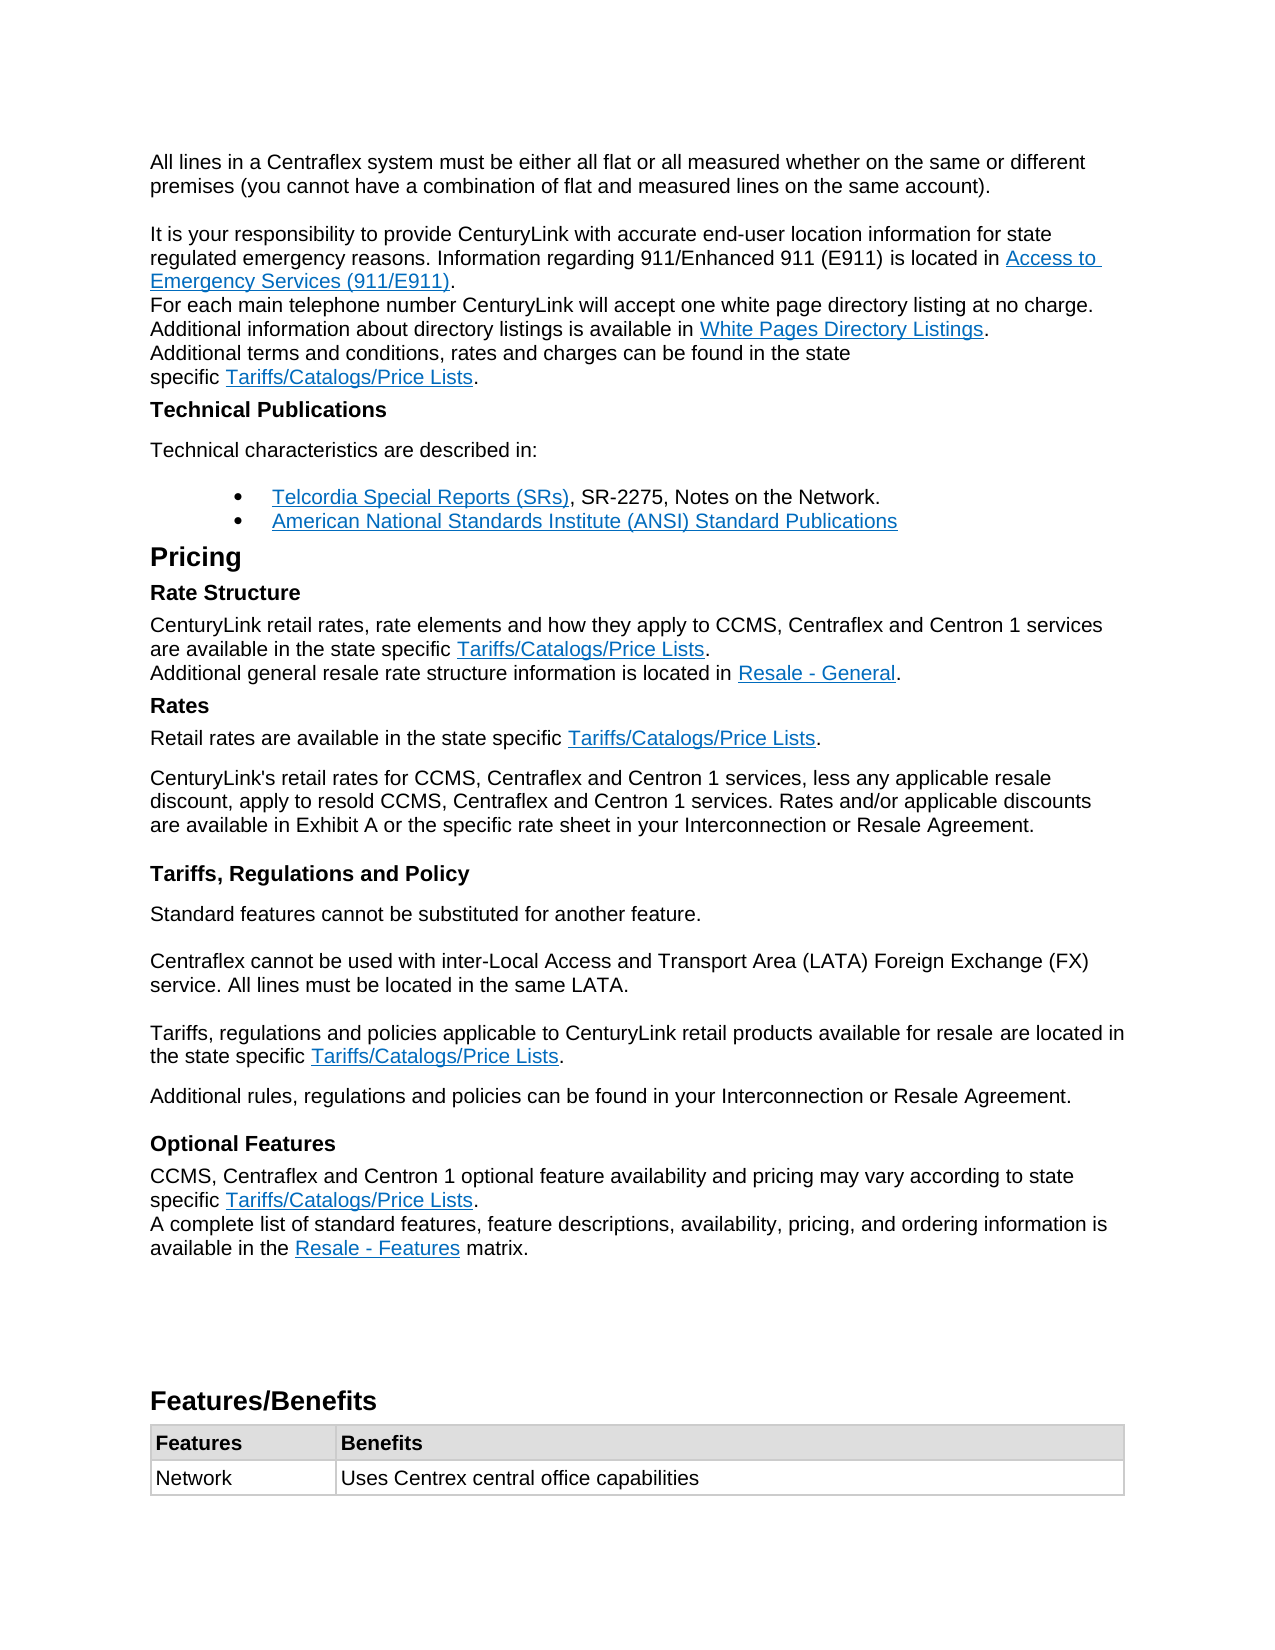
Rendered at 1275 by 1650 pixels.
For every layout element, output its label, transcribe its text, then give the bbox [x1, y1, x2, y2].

text For each main telephone number CenturyLink will accept one white page directory listing at no charge. Additional information about directory listings is available in White Pages Directory Listings. [150, 293, 1125, 341]
text Centraflex cannot be used with inter-Local Access and Transport Area (LATA) Foreign Exchange (FX) service. All lines must be located in the same LATA. [150, 949, 1125, 997]
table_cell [152, 1461, 335, 1494]
table_header Benefits [337, 1426, 1123, 1459]
text Rate Structure [150, 580, 1125, 605]
text CenturyLink retail rates, rate elements and how they apply to CCMS, Centraflex and Centron 1 services are available in the state specific Tariffs/Catalogs/Price Lists. [150, 613, 1125, 661]
text All lines in a Centraflex system must be either all flat or all measured whether on the same or different premises (you cannot have a combination of flat and measured lines on the same account). [150, 150, 1125, 198]
text Tariffs, Regulations and Policy [150, 861, 1125, 886]
text Retail rates are available in the state specific Tariffs/Catalogs/Price Lists. [150, 726, 1125, 750]
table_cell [337, 1461, 1123, 1494]
text A complete list of standard features, feature descriptions, availability, pricing, and ordering information is available in the Resale - Features matrix. [150, 1212, 1125, 1260]
table_header Features [152, 1426, 335, 1459]
text CCMS, Centraflex and Centron 1 optional feature availability and pricing may vary according to state specific Tariffs/Catalogs/Price Lists. [150, 1164, 1125, 1212]
list Telcordia Special Reports (SRs), SR-2275, Notes on the Network. [234, 485, 1125, 509]
text Additional general resale rate structure information is located in Resale - General. [150, 661, 1125, 685]
text Additional terms and conditions, rates and charges can be found in the state specific Tariffs/Catalogs/Price Lists. [150, 341, 1125, 389]
text CenturyLink's retail rates for CCMS, Centraflex and Centron 1 services, less any applicable resale discount, apply to resold CCMS, Centraflex and Centron 1 services. Rates and/or applicable discounts are available in Exhibit A or the specific rate sheet in your Interconnection or Resale Agreement. [150, 765, 1125, 837]
text Additional rules, regulations and policies can be found in your Interconnection or Resale Agreement. [150, 1084, 1125, 1108]
text Rates [150, 693, 1125, 718]
text It is your responsibility to provide CenturyLink with accurate end-user location information for state regulated emergency reasons. Information regarding 911/Enhanced 911 (E911) is located in Access to Emergency Services (911/E911). [150, 221, 1125, 293]
text Optional Features [150, 1131, 1125, 1156]
text Technical characteristics are described in: [150, 438, 1125, 462]
text Tariffs, regulations and policies applicable to CenturyLink retail products available for resale are located in the state specific Tariffs/Catalogs/Price Lists. [150, 1020, 1125, 1068]
text Technical Publications [150, 397, 1125, 422]
text Pricing [150, 541, 1125, 572]
text Features/Benefits [150, 1385, 1125, 1416]
list American National Standards Institute (ANSI) Standard Publications [234, 509, 1125, 533]
text Standard features cannot be substituted for another feature. [150, 902, 1125, 926]
